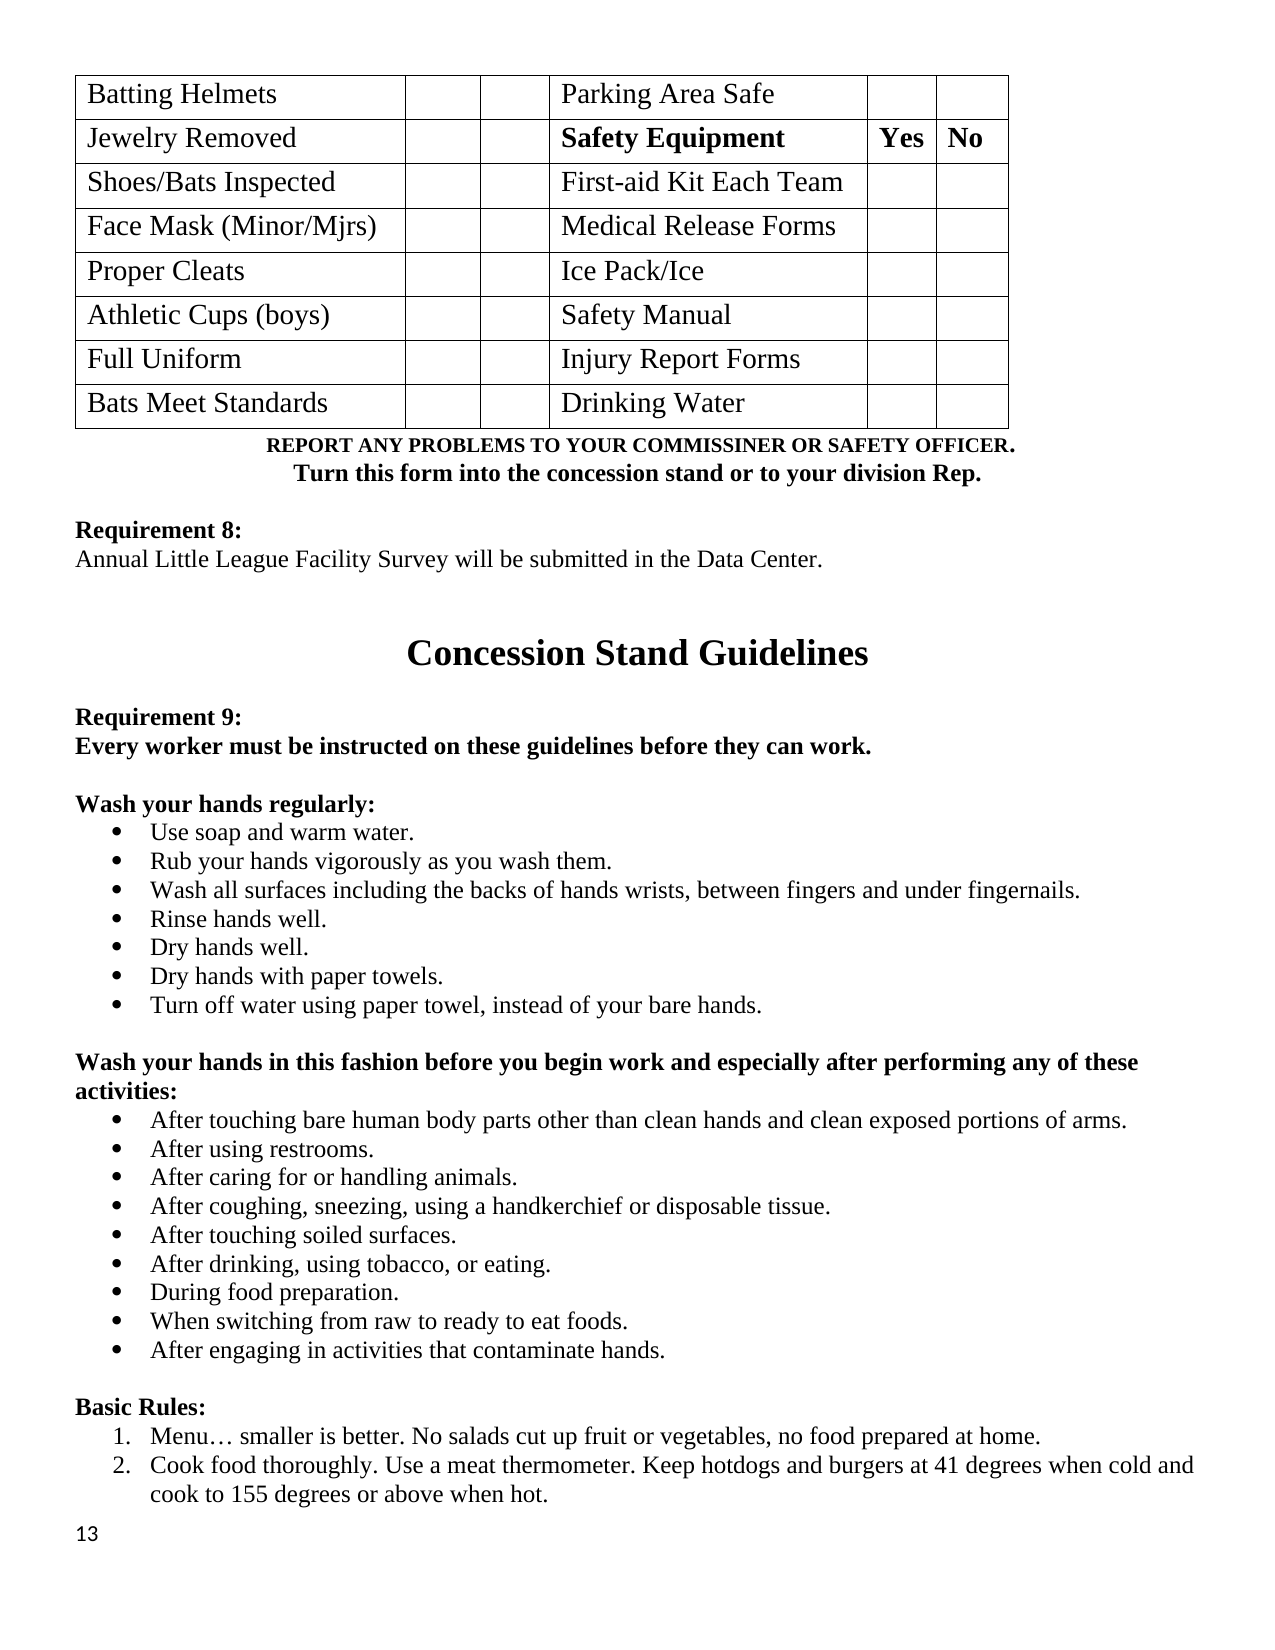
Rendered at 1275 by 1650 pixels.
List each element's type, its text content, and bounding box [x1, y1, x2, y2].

table_cell Yes [868, 120, 936, 163]
text Wash your hands in this fashion before you begin work and especially after performing any of these activities: [75, 1047, 1200, 1105]
table_cell [937, 253, 1008, 296]
text Concession Stand Guidelines [75, 631, 1200, 674]
text Wash your hands regularly: [75, 789, 1200, 817]
table_cell [868, 385, 936, 428]
text REPORT ANY PROBLEMS TO YOUR COMMISSINER OR SAFETY OFFICER. [75, 429, 1200, 458]
list Cook food thoroughly. Use a meat thermometer. Keep hotdogs and burgers at 41 degrees when cold and cook to 155 degrees or above when hot. [112, 1450, 1200, 1507]
table_cell [481, 385, 549, 428]
table_cell [937, 164, 1008, 207]
list After using restrooms. [112, 1134, 1200, 1162]
table_cell [868, 253, 936, 296]
table_cell Jewelry Removed [76, 120, 405, 163]
text Every worker must be instructed on these guidelines before they can work. [75, 731, 1200, 760]
table_cell Ice Pack/Ice [550, 253, 867, 296]
table_cell First-aid Kit Each Team [550, 164, 867, 207]
list Dry hands with paper towels. [112, 961, 1200, 990]
text Requirement 8: Annual Little League Facility Survey will be submitted in the Data Center. [75, 516, 1200, 573]
table_cell Proper Cleats [76, 253, 405, 296]
table_cell Safety Manual [550, 297, 867, 340]
list After caring for or handling animals. [112, 1162, 1200, 1191]
list Menu… smaller is better. No salads cut up fruit or vegetables, no food prepared at home. [112, 1421, 1200, 1450]
table_cell [937, 209, 1008, 252]
table_cell [937, 341, 1008, 384]
table_cell [937, 385, 1008, 428]
list After touching bare human body parts other than clean hands and clean exposed portions of arms. [112, 1105, 1200, 1134]
table_cell [406, 341, 480, 384]
table_cell [406, 164, 480, 207]
table_cell [481, 341, 549, 384]
table_cell Safety Equipment [550, 120, 867, 163]
table_cell [406, 120, 480, 163]
text Requirement 9: [75, 702, 1200, 731]
text Turn this form into the concession stand or to your division Rep. [75, 458, 1200, 487]
list Rub your hands vigorously as you wash them. [112, 846, 1200, 875]
list Turn off water using paper towel, instead of your bare hands. [112, 990, 1200, 1019]
list Use soap and warm water. [112, 817, 1200, 846]
table_cell [868, 164, 936, 207]
table_cell Athletic Cups (boys) [76, 297, 405, 340]
list After drinking, using tobacco, or eating. [112, 1249, 1200, 1277]
table_cell [406, 76, 480, 119]
table_cell [481, 76, 549, 119]
list Dry hands well. [112, 932, 1200, 961]
table_cell [481, 120, 549, 163]
table_cell [937, 297, 1008, 340]
table_cell No [937, 120, 1008, 163]
table_cell [868, 76, 936, 119]
table_cell Shoes/Bats Inspected [76, 164, 405, 207]
table_cell [406, 253, 480, 296]
table_cell Parking Area Safe [550, 76, 867, 119]
list After coughing, sneezing, using a handkerchief or disposable tissue. [112, 1191, 1200, 1220]
list After touching soiled surfaces. [112, 1220, 1200, 1249]
text Basic Rules: [75, 1392, 1200, 1421]
list During food preparation. [112, 1277, 1200, 1306]
list After engaging in activities that contaminate hands. [112, 1335, 1200, 1364]
table_cell [937, 76, 1008, 119]
table_cell [406, 297, 480, 340]
table_cell [868, 341, 936, 384]
list When switching from raw to ready to eat foods. [112, 1306, 1200, 1335]
table_cell Drinking Water [550, 385, 867, 428]
table_cell [868, 209, 936, 252]
list Wash all surfaces including the backs of hands wrists, between fingers and under fingernails. [112, 875, 1200, 904]
table_cell [481, 297, 549, 340]
table_cell Batting Helmets [76, 76, 405, 119]
table_cell [481, 209, 549, 252]
table_cell Medical Release Forms [550, 209, 867, 252]
table_cell [868, 297, 936, 340]
table_cell [406, 209, 480, 252]
list Rinse hands well. [112, 904, 1200, 932]
table_cell [406, 385, 480, 428]
table_cell Bats Meet Standards [76, 385, 405, 428]
table_cell [481, 253, 549, 296]
table_cell Injury Report Forms [550, 341, 867, 384]
table_cell Full Uniform [76, 341, 405, 384]
table_cell [481, 164, 549, 207]
table_cell Face Mask (Minor/Mjrs) [76, 209, 405, 252]
